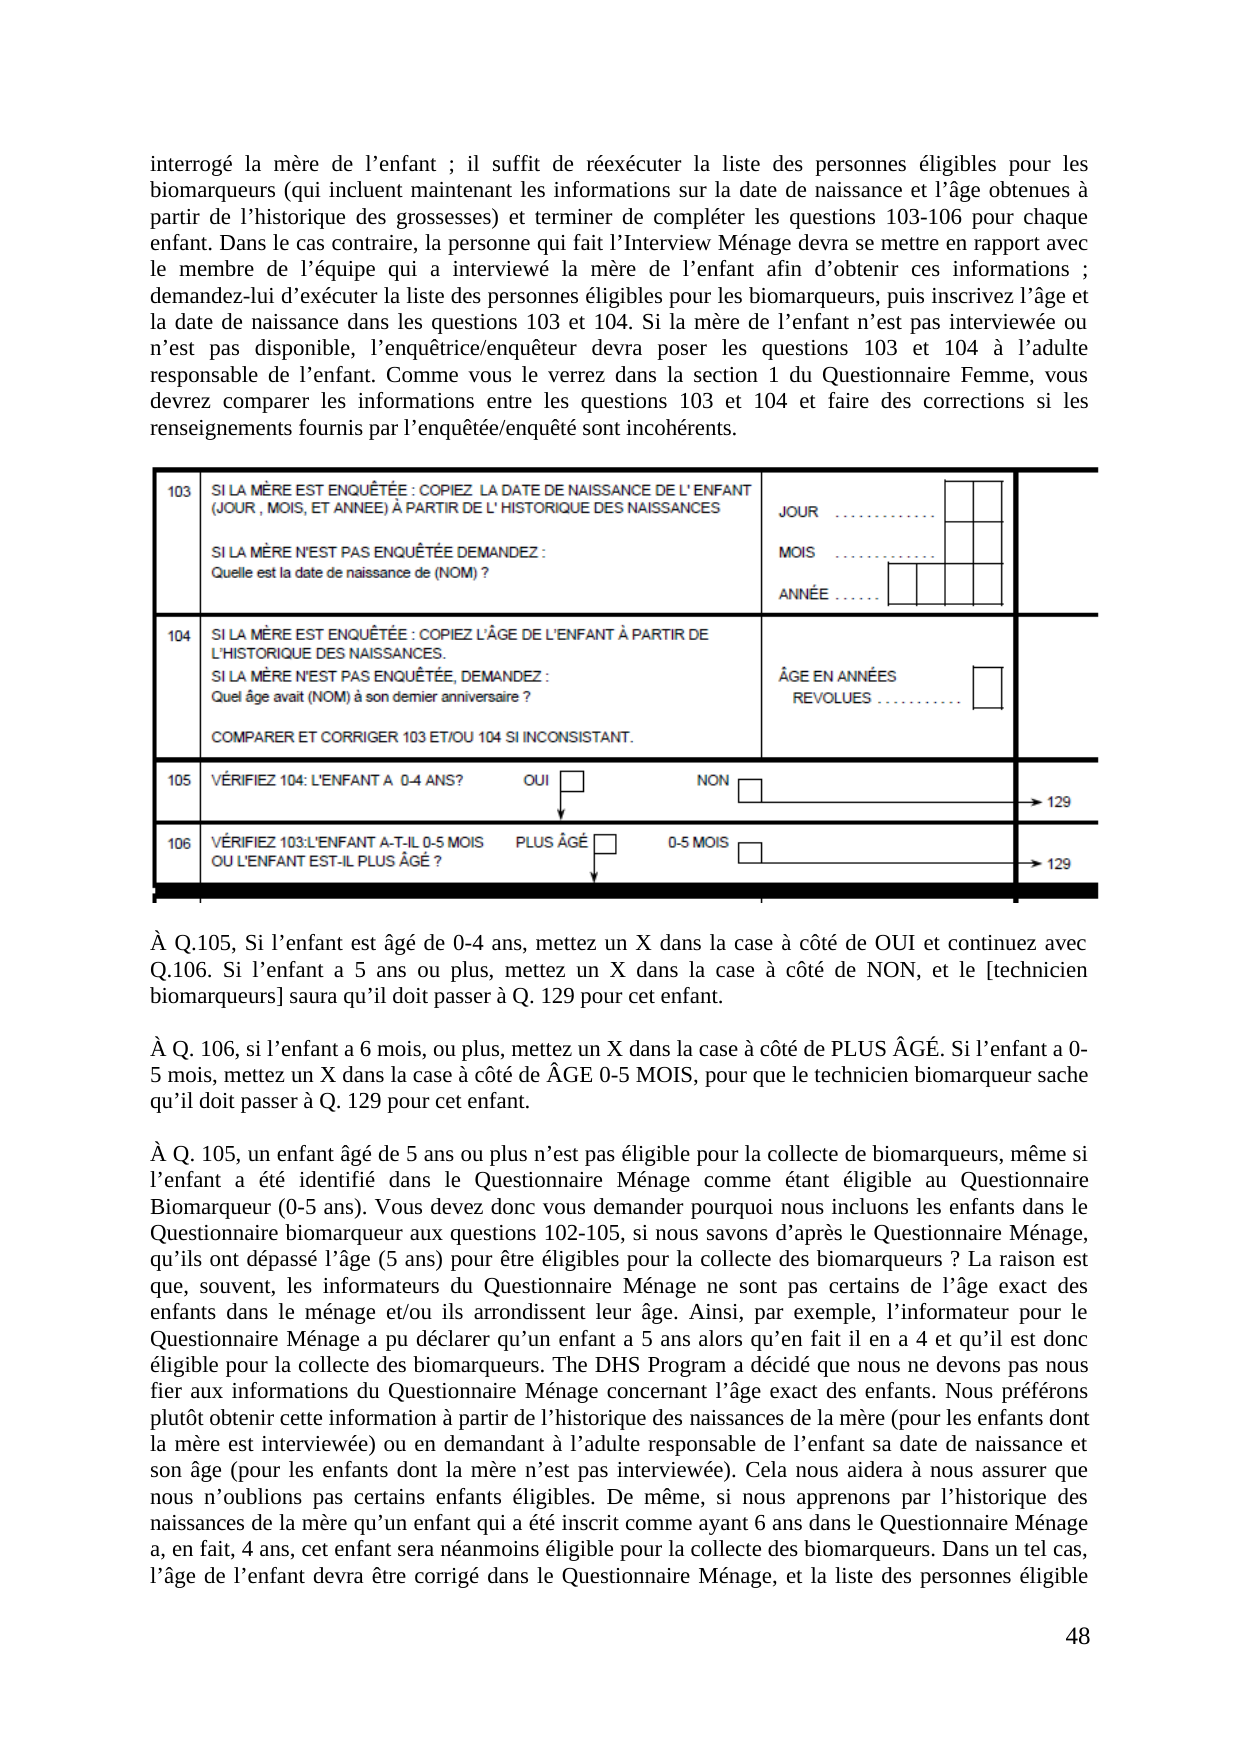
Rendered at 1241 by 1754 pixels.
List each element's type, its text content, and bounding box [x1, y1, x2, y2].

text À Q. 106, si l’enfant a 6 mois, ou plus, mettez un X dans la case à côté de PLUS ÂGÉ. Si l’enfant a 0-5 mois, mettez un X dans la case à côté de ÂGE 0-5 MOIS, pour que le technicien biomarqueur sache qu’il doit passer à Q. 129 pour cet enfant. [150, 1035, 1090, 1114]
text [150, 150, 1090, 440]
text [150, 1140, 1090, 1588]
picture [150, 466, 1101, 903]
text À Q.105, Si l’enfant est âgé de 0-4 ans, mettez un X dans la case à côté de OUI et continuez avec Q.106. Si l’enfant a 5 ans ou plus, mettez un X dans la case à côté de NON, et le [technicien biomarqueurs] saura qu’il doit passer à Q. 129 pour cet enfant. [150, 929, 1090, 1008]
